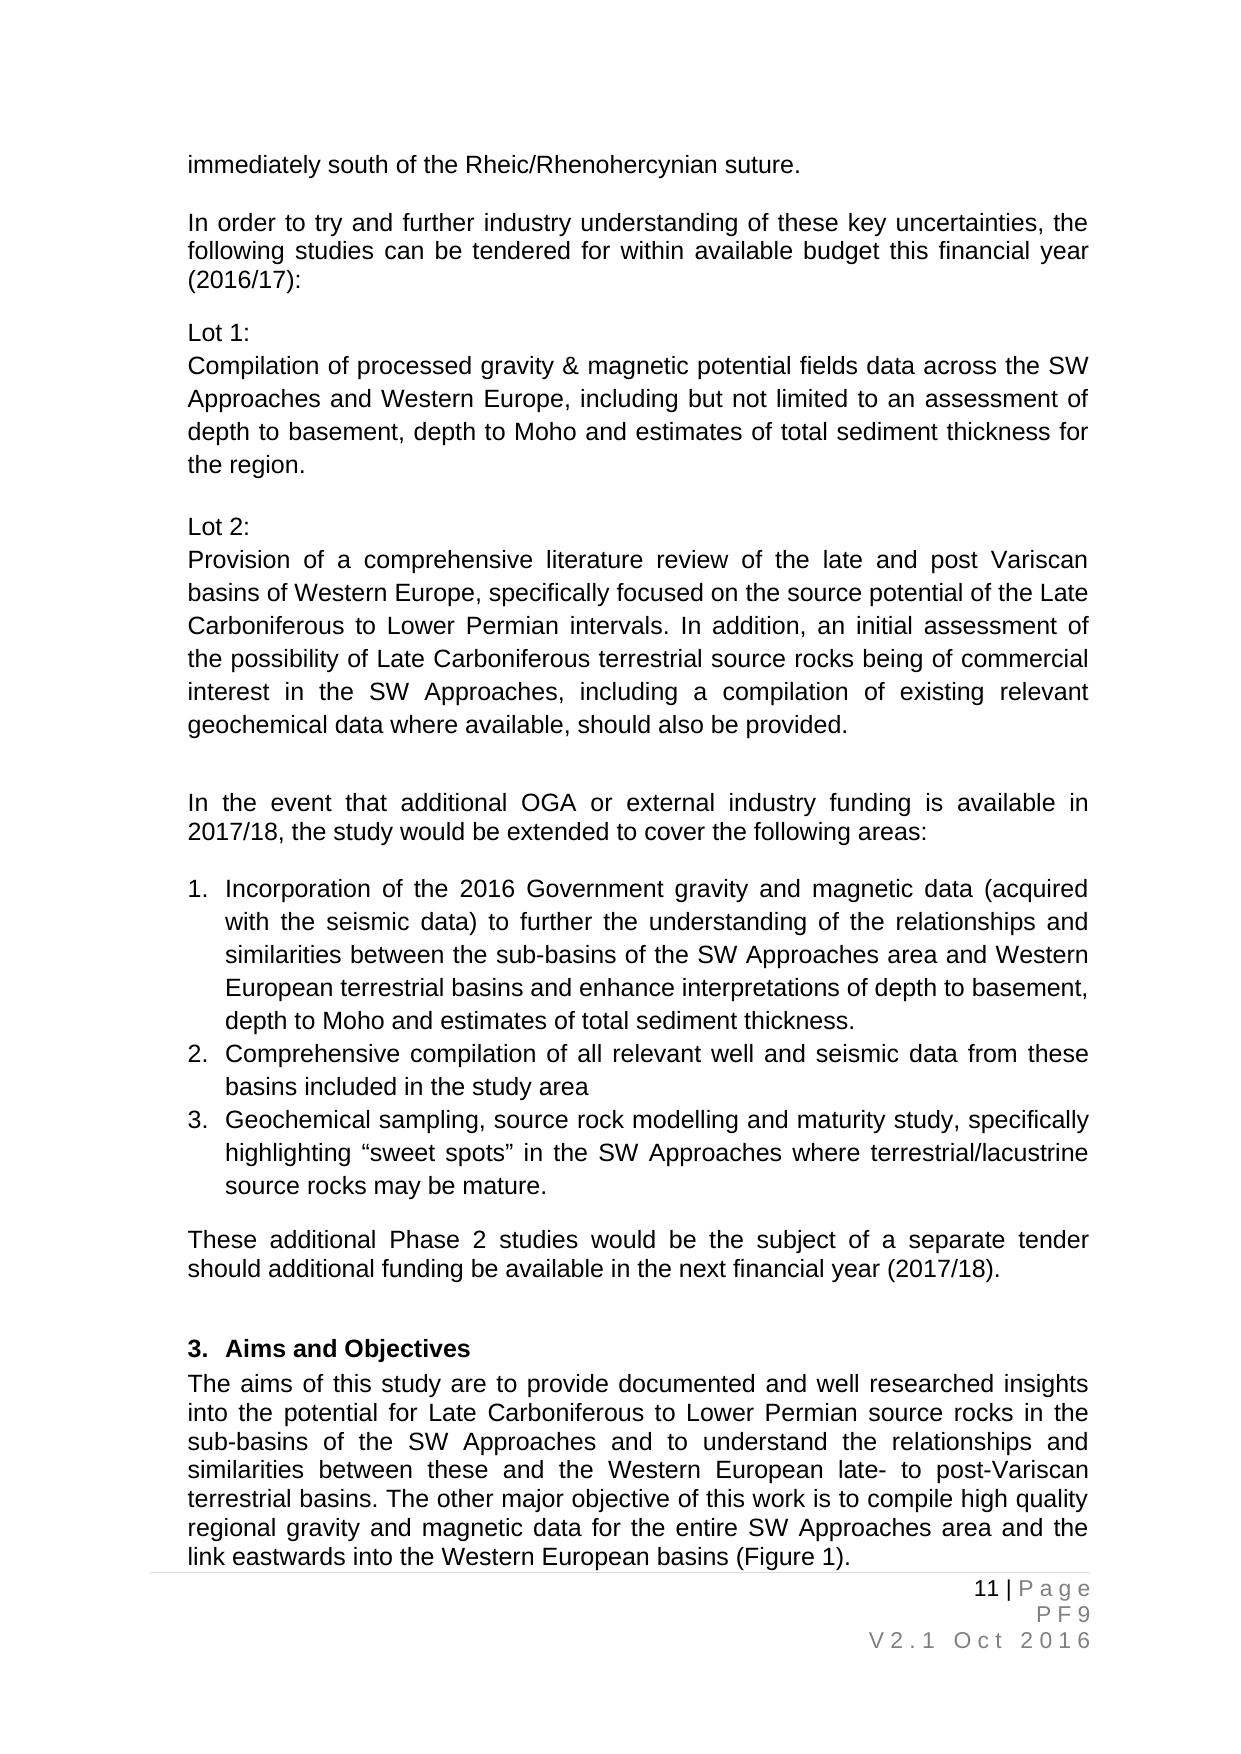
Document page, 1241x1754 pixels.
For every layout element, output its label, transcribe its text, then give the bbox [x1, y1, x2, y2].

list Lot 1: [187, 318, 1090, 346]
list Compilation of processed gravity & magnetic potential fields data across the SW Approaches and Western Europe, including but not limited to an assessment of depth to basement, depth to Moho and estimates of total sediment thickness for the region. [187, 351, 1090, 478]
text The aims of this study are to provide documented and well researched insights into the potential for Late Carboniferous to Lower Permian source rocks in the sub-basins of the SW Approaches and to understand the relationships and similarities between these and the Western European late- to post-Variscan terrestrial basins. The other major objective of this work is to compile high quality regional gravity and magnetic data for the entire SW Approaches area and the link eastwards into the Western European basins (Figure 1). [187, 1369, 1090, 1570]
list Geochemical sampling, source rock modelling and maturity study, specifically highlighting “sweet spots” in the SW Approaches where terrestrial/lacustrine source rocks may be mature. [187, 1105, 1090, 1200]
list Lot 2: [187, 512, 1090, 541]
text These additional Phase 2 studies would be the subject of a separate tender should additional funding be available in the next financial year (2017/18). [187, 1225, 1090, 1283]
list Provision of a comprehensive literature review of the late and post Variscan basins of Western Europe, specifically focused on the source potential of the Late Carboniferous to Lower Permian intervals. In addition, an initial assessment of the possibility of Late Carboniferous terrestrial source rocks being of commercial interest in the SW Approaches, including a compilation of existing relevant geochemical data where available, should also be provided. [187, 545, 1090, 739]
text In the event that additional OGA or external industry funding is available in 2017/18, the study would be extended to cover the following areas: [187, 788, 1090, 845]
list Comprehensive compilation of all relevant well and seismic data from these basins included in the study area [187, 1039, 1090, 1101]
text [187, 150, 1090, 179]
subtitle Aims and Objectives [187, 1334, 1090, 1363]
list Incorporation of the 2016 Government gravity and magnetic data (acquired with the seismic data) to further the understanding of the relationships and similarities between the sub-basins of the SW Approaches area and Western European terrestrial basins and enhance interpretations of depth to basement, depth to Moho and estimates of total sediment thickness. [187, 874, 1090, 1035]
text In order to try and further industry understanding of these key uncertainties, the following studies can be tendered for within available budget this financial year (2016/17): [187, 207, 1090, 294]
